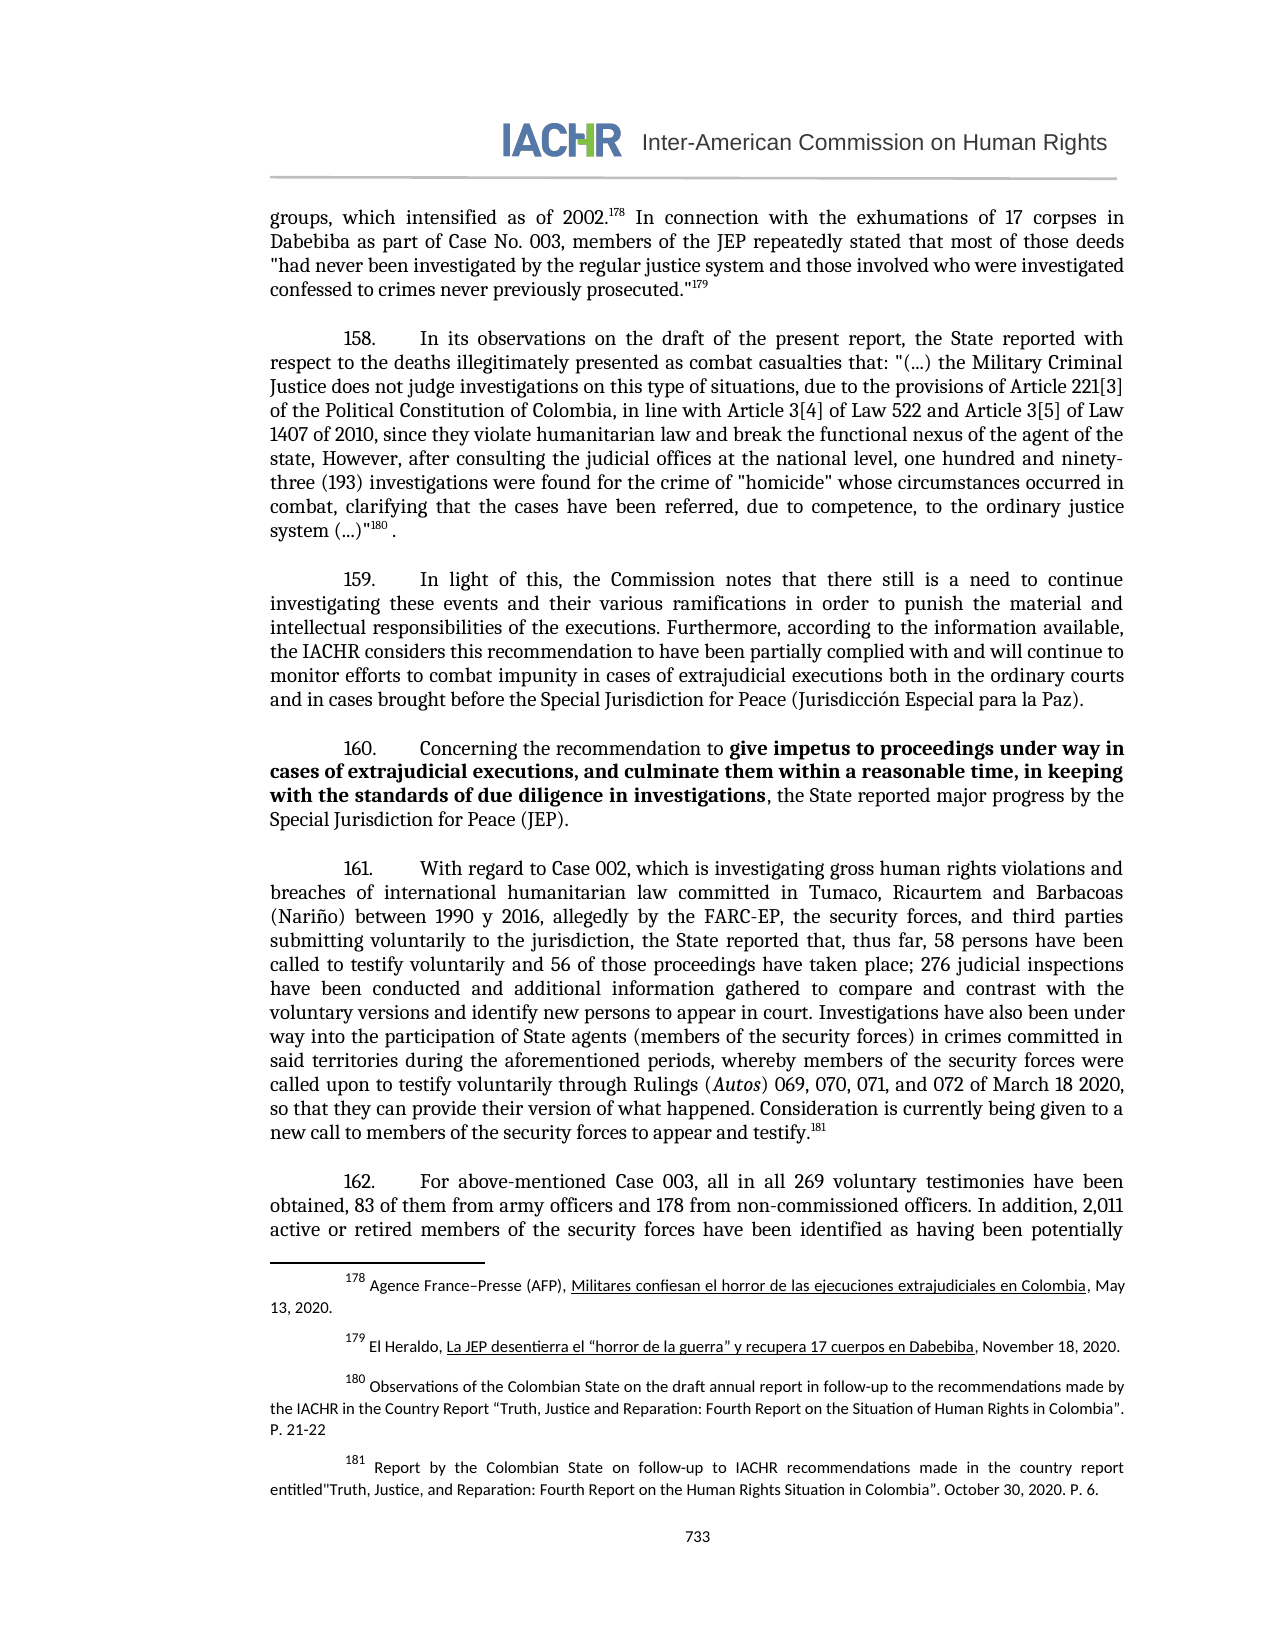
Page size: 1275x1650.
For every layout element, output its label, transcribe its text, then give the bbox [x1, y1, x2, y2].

list In light of this, the Commission notes that there still is a need to continue investigating these events and their various ramifications in order to punish the material and intellectual responsibilities of the executions. Furthermore, according to the information available, the IACHR considers this recommendation to have been partially complied with and will continue to monitor efforts to combat impunity in cases of extrajudicial executions both in the ordinary courts and in cases brought before the Special Jurisdiction for Peace (Jurisdicción Especial para la Paz). [270, 567, 1125, 711]
picture [493, 113, 627, 168]
list Concerning the recommendation to give impetus to proceedings under way in cases of extrajudicial executions, and culminate them within a reasonable time, in keeping with the standards of due diligence in investigations, the State reported major progress by the Special Jurisdiction for Peace (JEP). [270, 736, 1125, 832]
list With regard to Case 002, which is investigating gross human rights violations and breaches of international humanitarian law committed in Tumaco, Ricaurtem and Barbacoas (Nariño) between 1990 y 2016, allegedly by the FARC-EP, the security forces, and third parties submitting voluntarily to the jurisdiction, the State reported that, thus far, 58 persons have been called to testify voluntarily and 56 of those proceedings have taken place; 276 judicial inspections have been conducted and additional information gathered to compare and contrast with the voluntary versions and identify new persons to appear in court. Investigations have also been under way into the participation of State agents (members of the security forces) in crimes committed in said territories during the aforementioned periods, whereby members of the security forces were called upon to testify voluntarily through Rulings (Autos) 069, 070, 071, and 072 of March 18 2020, so that they can provide their version of what happened. Consideration is currently being given to a new call to members of the security forces to appear and testify. [270, 857, 1125, 1144]
list In its observations on the draft of the present report, the State reported with respect to the deaths illegitimately presented as combat casualties that: "(...) the Military Criminal Justice does not judge investigations on this type of situations, due to the provisions of Article 221[3] of the Political Constitution of Colombia, in line with Article 3[4] of Law 522 and Article 3[5] of Law 1407 of 2010, since they violate humanitarian law and break the functional nexus of the agent of the state, However, after consulting the judicial offices at the national level, one hundred and ninety-three (193) investigations were found for the crime of "homicide" whose circumstances occurred in combat, clarifying that the cases have been referred, due to competence, to the ordinary justice system (...)" . [270, 327, 1125, 542]
list For its part, the Commission has been monitoring progress with Case No. 003, called "Deaths illegitimately framed by State agents as cases of persons killed in combat" under the Special Jurisdiction for Peace (JEP). On this matter, the IACHR took note of the testimony of retired Colombian Army officer Gustavo Soto, who declared: "While I was a commander, I accounted for ("di"), if I remember rightly, 83 deaths, the majority of which were illegitimate; very few, say 4 or 5, were totally legal deaths." According to this testimony, which was also rendered before the JEP, members of the Colombian army killed civilians or persons captured in order to present them as killed in combat, in order to claim the benefits and rewards offered in the war against illicit armed groups, which intensified as of 2002. In connection with the exhumations of 17 corpses in Dabebiba as part of Case No. 003, members of the JEP repeatedly stated that most of those deeds "had never been investigated by the regular justice system and those involved who were investigated confessed to crimes never previously prosecuted." [270, 206, 1125, 302]
